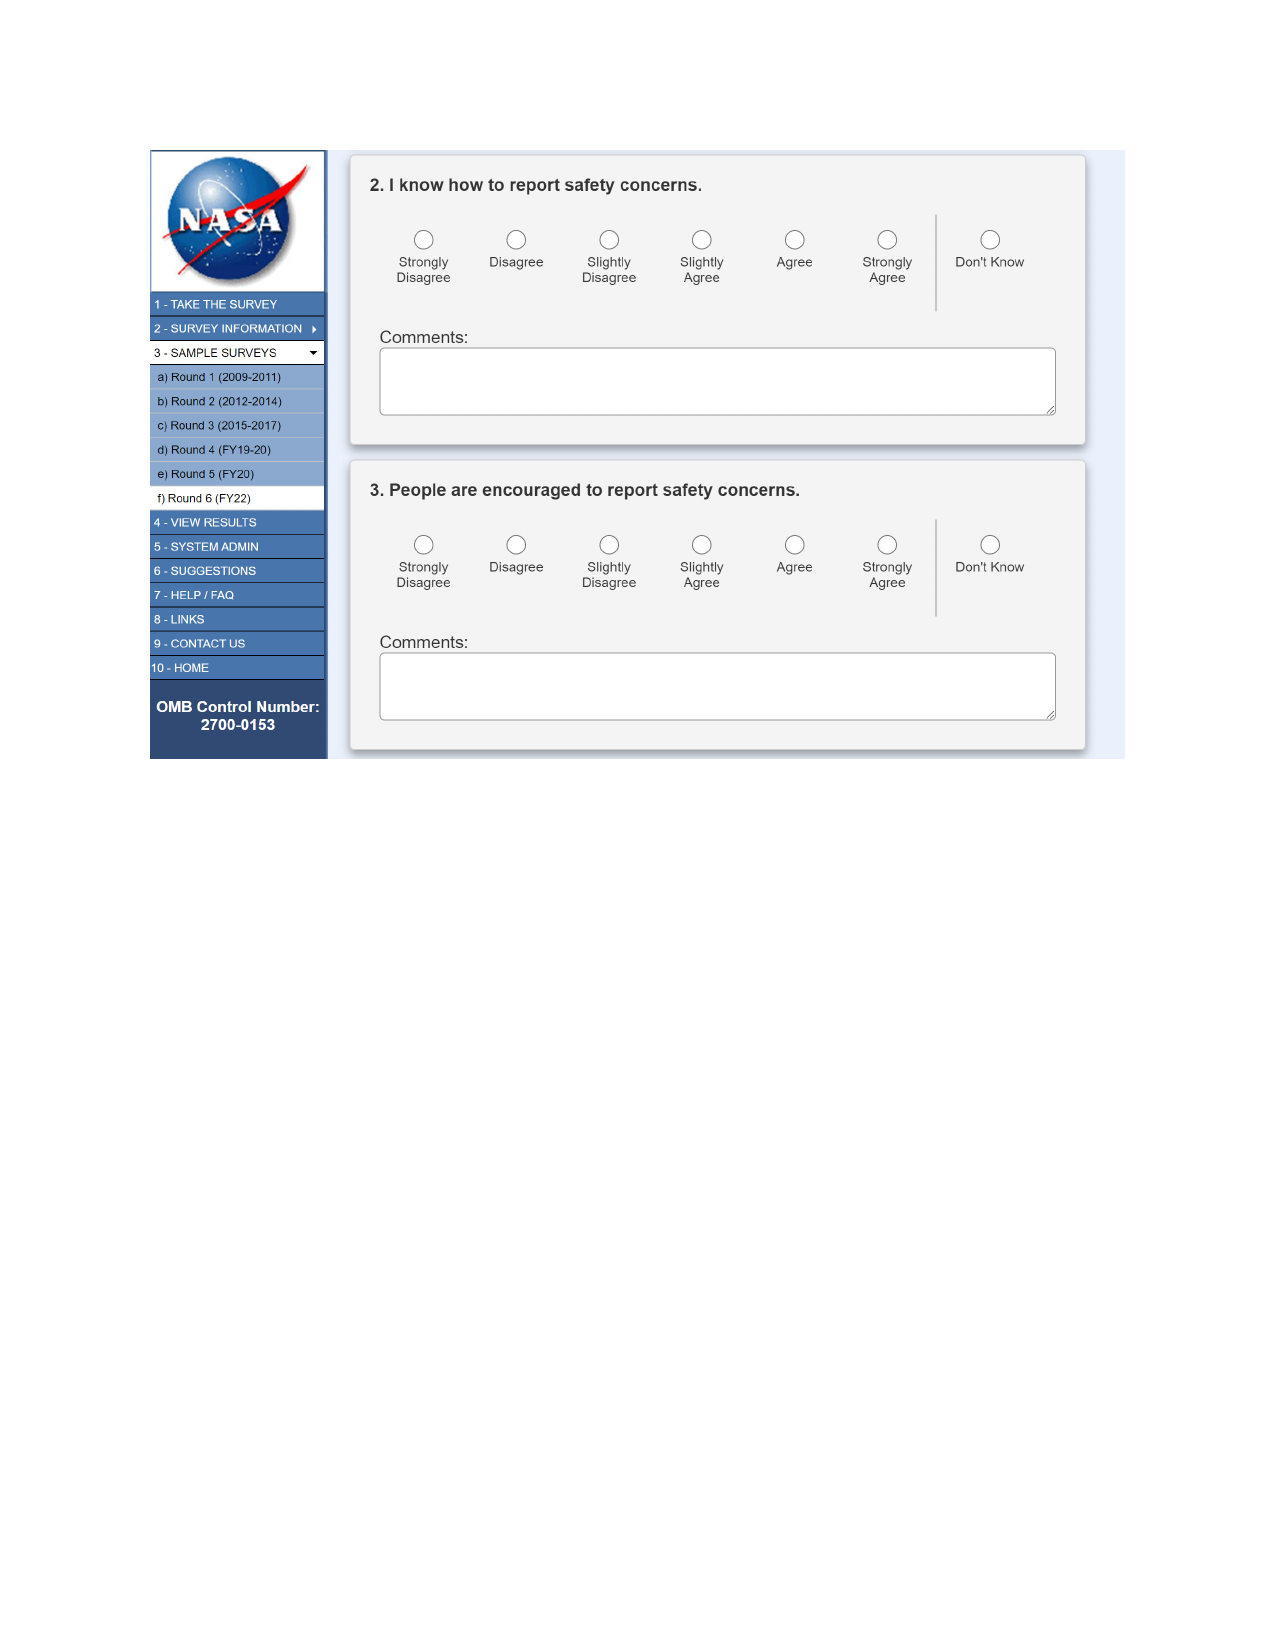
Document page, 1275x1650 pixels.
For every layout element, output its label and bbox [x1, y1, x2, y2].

picture [150, 150, 1125, 759]
